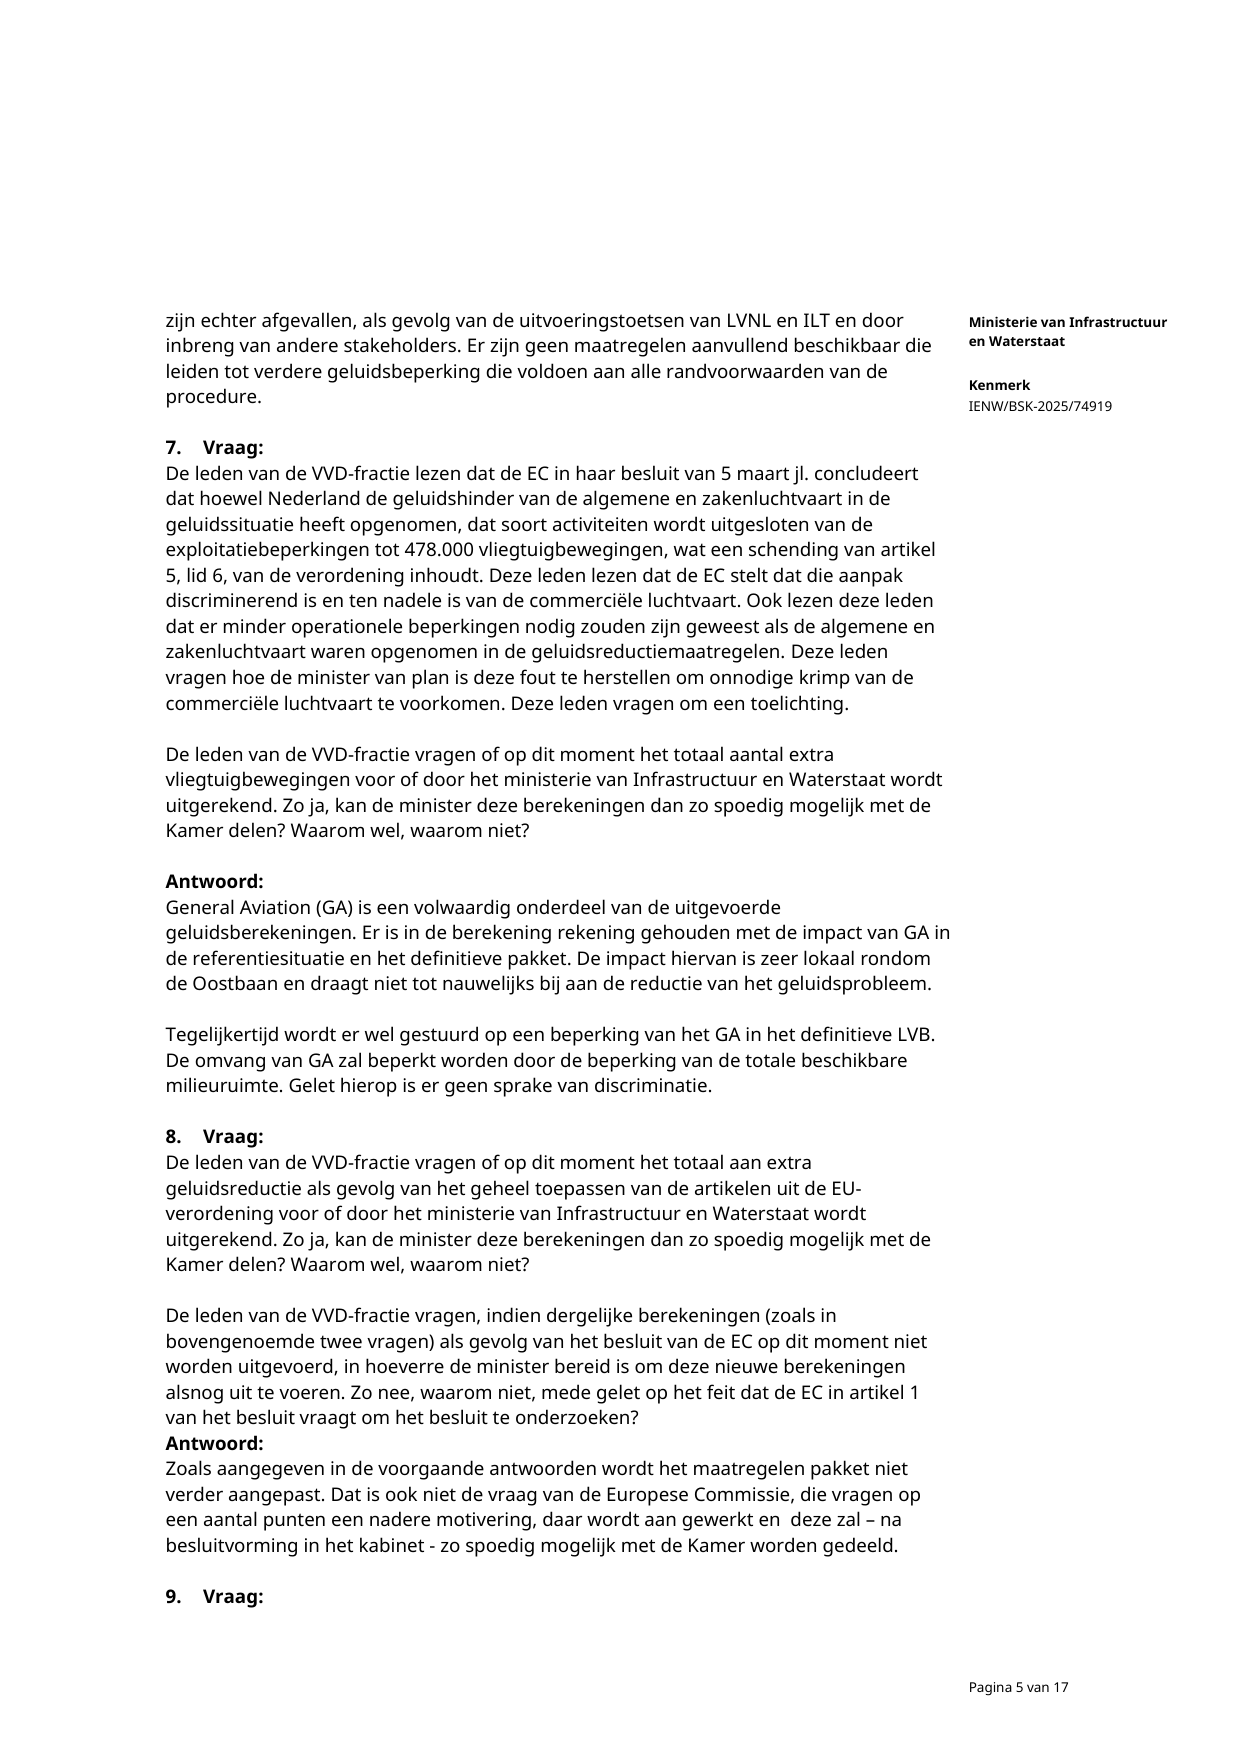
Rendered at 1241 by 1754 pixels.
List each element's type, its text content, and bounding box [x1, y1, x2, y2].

text Antwoord: [165, 868, 951, 894]
list Vraag: [165, 1124, 951, 1149]
list Vraag: [165, 1583, 951, 1609]
text General Aviation (GA) is een volwaardig onderdeel van de uitgevoerde geluidsberekeningen. Er is in de berekening rekening gehouden met de impact van GA in de referentiesituatie en het definitieve pakket. De impact hiervan is zeer lokaal rondom de Oostbaan en draagt niet tot nauwelijks bij aan de reductie van het geluidsprobleem. [165, 894, 951, 996]
text De leden van de VVD-fractie lezen dat de EC in haar besluit van 5 maart jl. concludeert dat hoewel Nederland de geluidshinder van de algemene en zakenluchtvaart in de geluidssituatie heeft opgenomen, dat soort activiteiten wordt uitgesloten van de exploitatiebeperkingen tot 478.000 vliegtuigbewegingen, wat een schending van artikel 5, lid 6, van de verordening inhoudt. Deze leden lezen dat de EC stelt dat die aanpak discriminerend is en ten nadele is van de commerciële luchtvaart. Ook lezen deze leden dat er minder operationele beperkingen nodig zouden zijn geweest als de algemene en zakenluchtvaart waren opgenomen in de geluidsreductiemaatregelen. Deze leden vragen hoe de minister van plan is deze fout te herstellen om onnodige krimp van de commerciële luchtvaart te voorkomen. Deze leden vragen om een toelichting. [165, 460, 951, 715]
text Zoals aangegeven in de voorgaande antwoorden wordt het maatregelen pakket niet verder aangepast. Dat is ook niet de vraag van de Europese Commissie, die vragen op een aantal punten een nadere motivering, daar wordt aan gewerkt en deze zal – na besluitvorming in het kabinet - zo spoedig mogelijk met de Kamer worden gedeeld. [165, 1456, 951, 1558]
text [165, 307, 951, 409]
list Vraag: [165, 435, 951, 460]
text Antwoord: [165, 1430, 951, 1456]
text De leden van de VVD-fractie vragen, indien dergelijke berekeningen (zoals in bovengenoemde twee vragen) als gevolg van het besluit van de EC op dit moment niet worden uitgevoerd, in hoeverre de minister bereid is om deze nieuwe berekeningen alsnog uit te voeren. Zo nee, waarom niet, mede gelet op het feit dat de EC in artikel 1 van het besluit vraagt om het besluit te onderzoeken? [165, 1302, 951, 1430]
text Tegelijkertijd wordt er wel gestuurd op een beperking van het GA in het definitieve LVB. De omvang van GA zal beperkt worden door de beperking van de totale beschikbare milieuruimte. Gelet hierop is er geen sprake van discriminatie. [165, 1022, 951, 1098]
text De leden van de VVD-fractie vragen of op dit moment het totaal aantal extra vliegtuigbewegingen voor of door het ministerie van Infrastructuur en Waterstaat wordt uitgerekend. Zo ja, kan de minister deze berekeningen dan zo spoedig mogelijk met de Kamer delen? Waarom wel, waarom niet? [165, 741, 951, 843]
text De leden van de VVD-fractie vragen of op dit moment het totaal aan extra geluidsreductie als gevolg van het geheel toepassen van de artikelen uit de EU-verordening voor of door het ministerie van Infrastructuur en Waterstaat wordt uitgerekend. Zo ja, kan de minister deze berekeningen dan zo spoedig mogelijk met de Kamer delen? Waarom wel, waarom niet? [165, 1149, 951, 1277]
